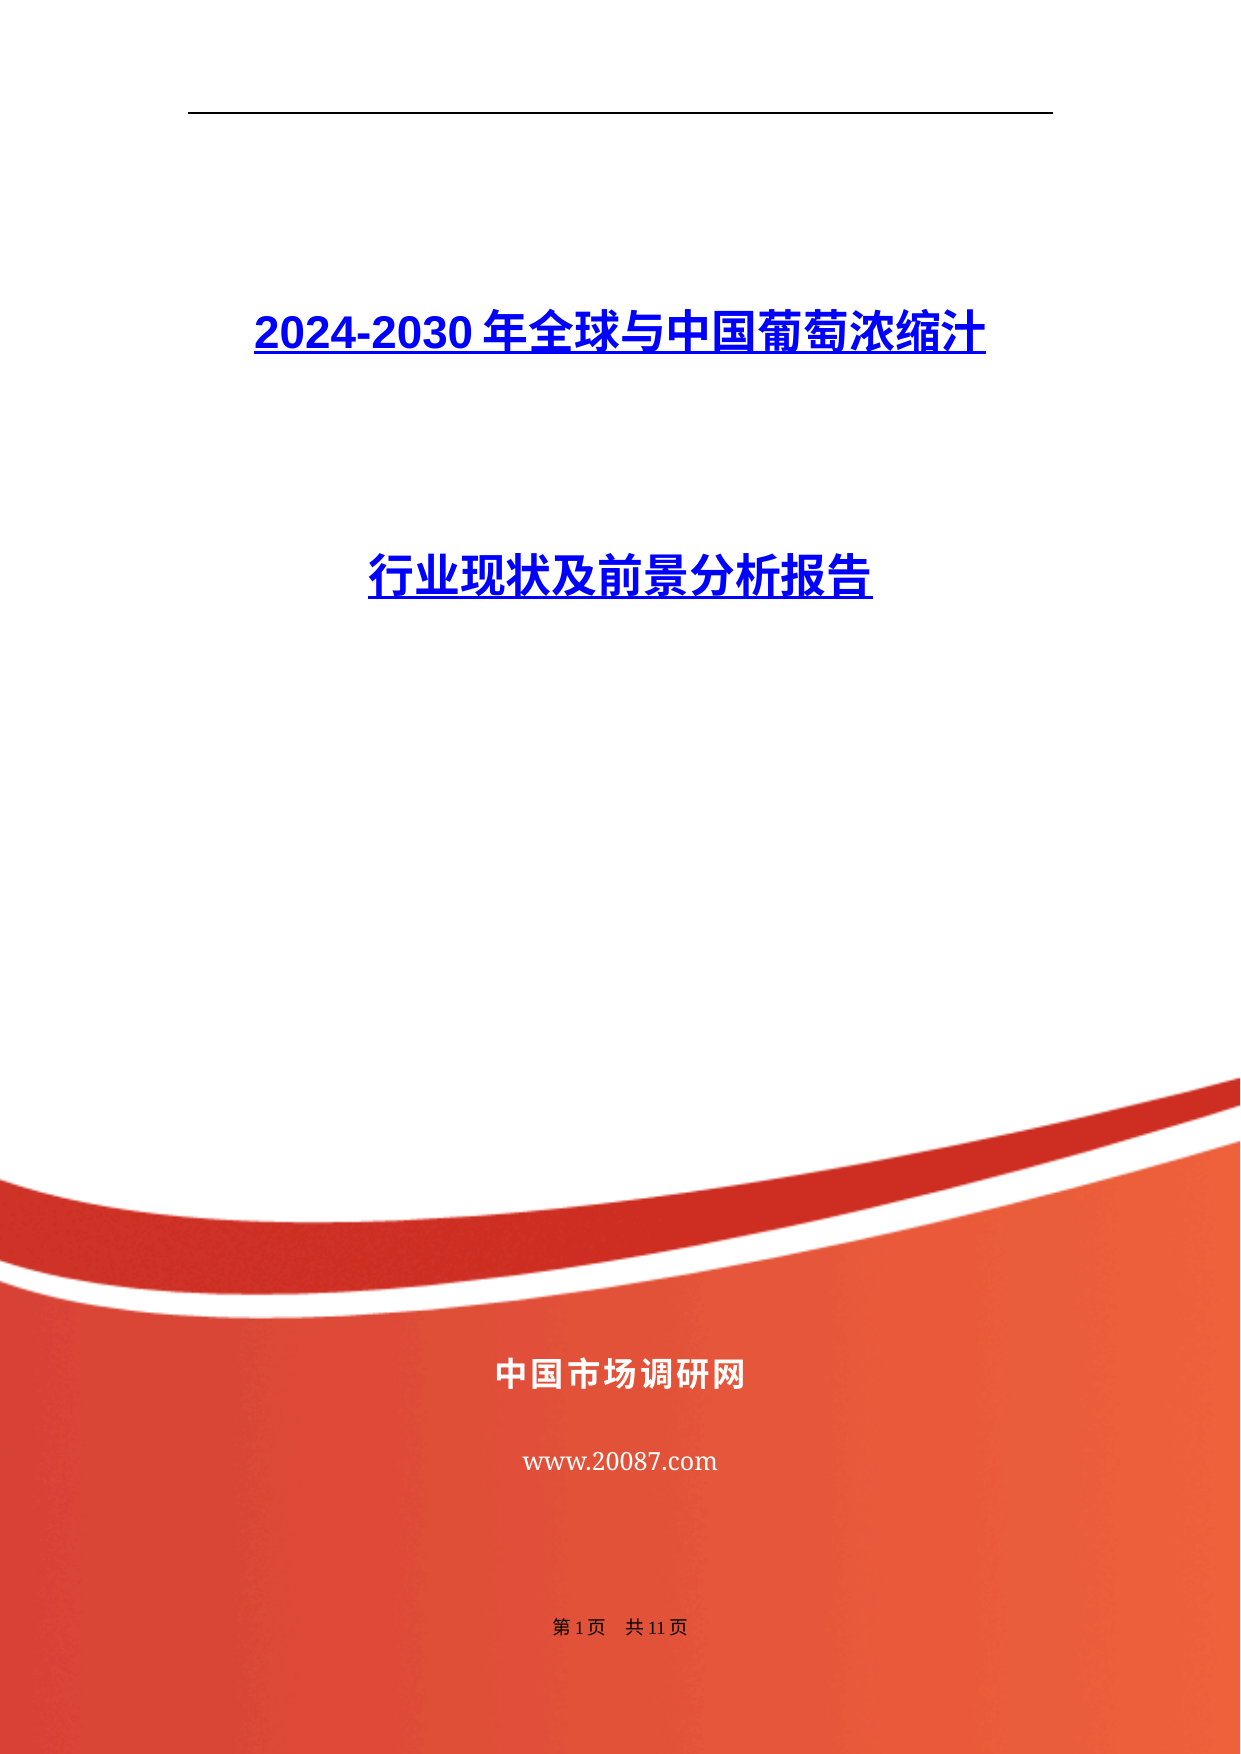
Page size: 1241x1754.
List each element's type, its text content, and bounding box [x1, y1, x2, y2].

text www.20087.com [187, 1428, 1053, 1493]
picture [0, 1006, 1241, 1754]
table_header 2024-2030年全球与中国葡萄浓缩汁行业现状及前景分析报告 [188, 207, 1053, 773]
subtitle 中国市场调研网 [187, 1339, 1053, 1404]
